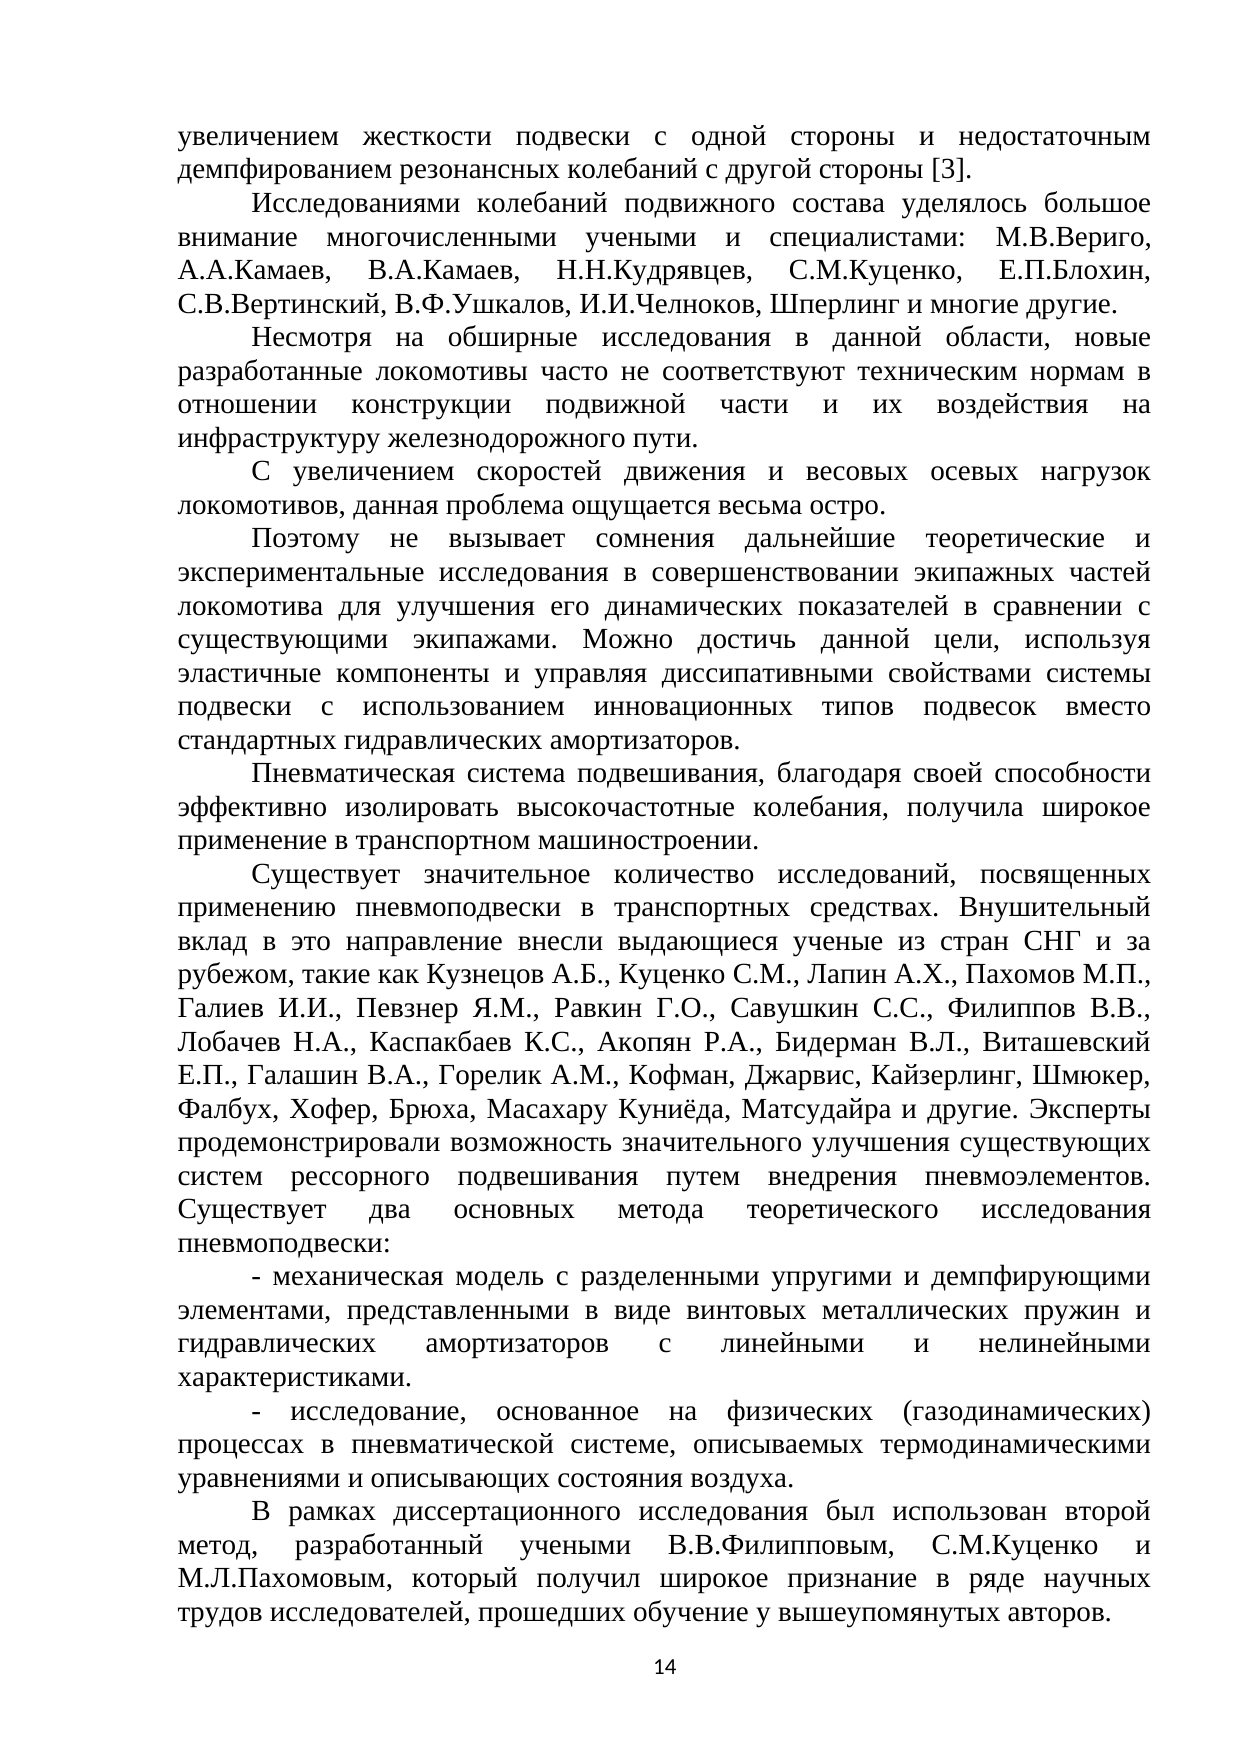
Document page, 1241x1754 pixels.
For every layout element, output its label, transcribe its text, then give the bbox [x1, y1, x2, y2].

text Поэтому не вызывает сомнения дальнейшие теоретические и экспериментальные исследования в совершенствовании экипажных частей локомотива для улучшения его динамических показателей в сравнении с существующими экипажами. Можно достичь данной цели, используя эластичные компоненты и управляя диссипативными свойствами системы подвески с использованием инновационных типов подвесок вместо стандартных гидравлических амортизаторов. [177, 521, 1152, 755]
text С увеличением скоростей движения и весовых осевых нагрузок локомотивов, данная проблема ощущается весьма остро. [177, 453, 1152, 521]
text - механическая модель с разделенными упругими и демпфирующими элементами, представленными в виде винтовых металлических пружин и гидравлических амортизаторов с линейными и нелинейными характеристиками. [177, 1258, 1152, 1393]
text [177, 118, 1152, 185]
text Несмотря на обширные исследования в данной области, новые разработанные локомотивы часто не соответствуют техническим нормам в отношении конструкции подвижной части и их воздействия на инфраструктуру железнодорожного пути. [177, 319, 1152, 453]
text - исследование, основанное на физических (газодинамических) процессах в пневматической системе, описываемых термодинамическими уравнениями и описывающих состояния воздуха. [177, 1393, 1152, 1493]
text Пневматическая система подвешивания, благодаря своей способности эффективно изолировать высокочастотные колебания, получила широкое применение в транспортном машиностроении. [177, 755, 1152, 856]
text Существует значительное количество исследований, посвященных применению пневмоподвески в транспортных средствах. Внушительный вклад в это направление внесли выдающиеся ученые из стран СНГ и за рубежом, такие как Кузнецов А.Б., Куценко С.М., Лапин А.Х., Пахомов М.П., Галиев И.И., Певзнер Я.М., Равкин Г.О., Савушкин С.С., Филиппов В.В., Лобачев Н.А., Каспакбаев К.С., Акопян Р.А., Бидерман В.Л., Виташевский Е.П., Галашин В.А., Горелик А.М., Кофман, Джарвис, Кайзерлинг, Шмюкер, Фалбух, Хофер, Брюха, Масахару Куниёда, Матсудайра и другие. Эксперты продемонстрировали возможность значительного улучшения существующих систем рессорного подвешивания путем внедрения пневмоэлементов. Существует два основных метода теоретического исследования пневмоподвески: [177, 856, 1152, 1258]
text В рамках диссертационного исследования был использован второй метод, разработанный учеными В.В.Филипповым, С.М.Куценко и М.Л.Пахомовым, который получил широкое признание в ряде научных трудов исследователей, прошедших обучение у вышеупомянутых авторов. [177, 1493, 1152, 1627]
text Исследованиями колебаний подвижного состава уделялось большое внимание многочисленными учеными и специалистами: М.В.Вериго, А.А.Камаев, В.А.Камаев, Н.Н.Кудрявцев, С.М.Куценко, Е.П.Блохин, С.В.Вертинский, В.Ф.Ушкалов, И.И.Челноков, Шперлинг и многие другие. [177, 185, 1152, 319]
